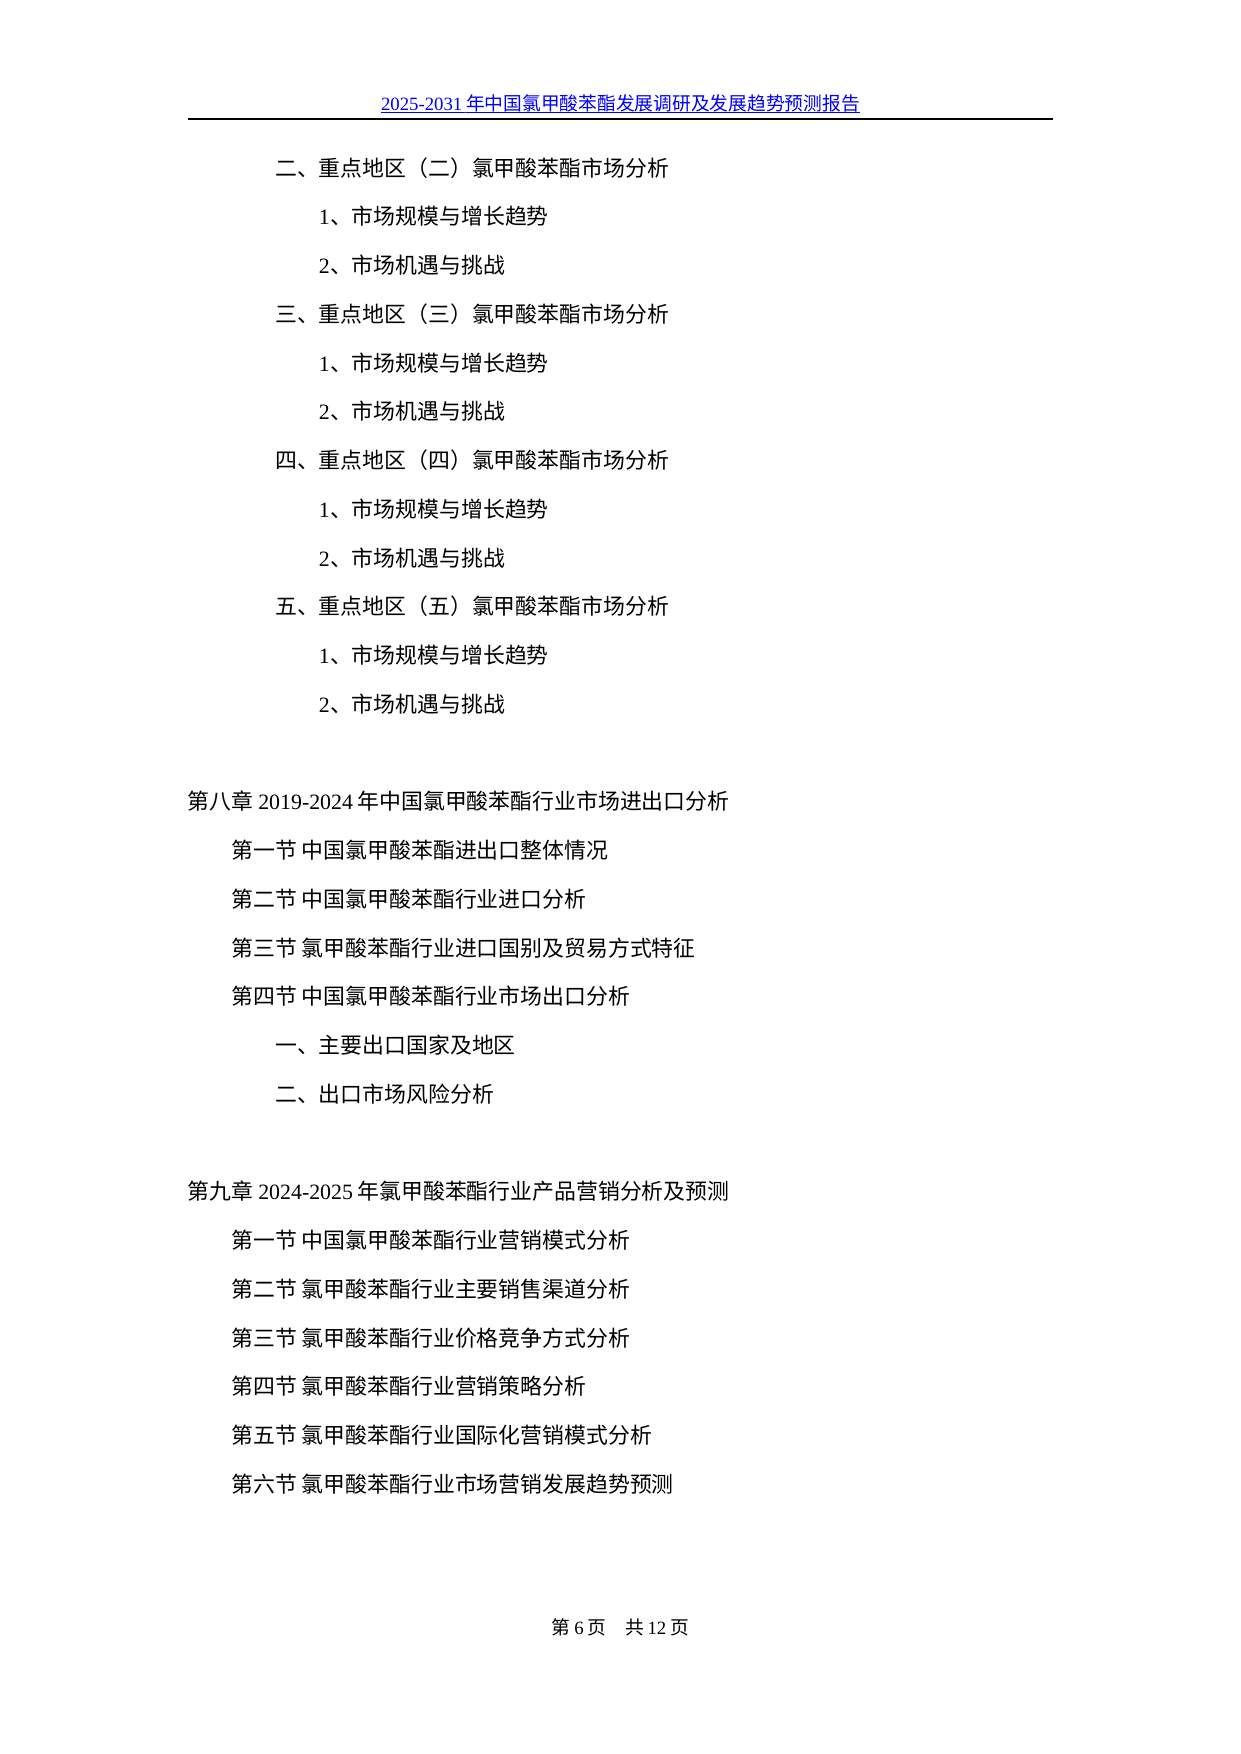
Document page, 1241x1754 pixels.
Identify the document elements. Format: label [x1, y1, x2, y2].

text [187, 150, 1053, 1499]
